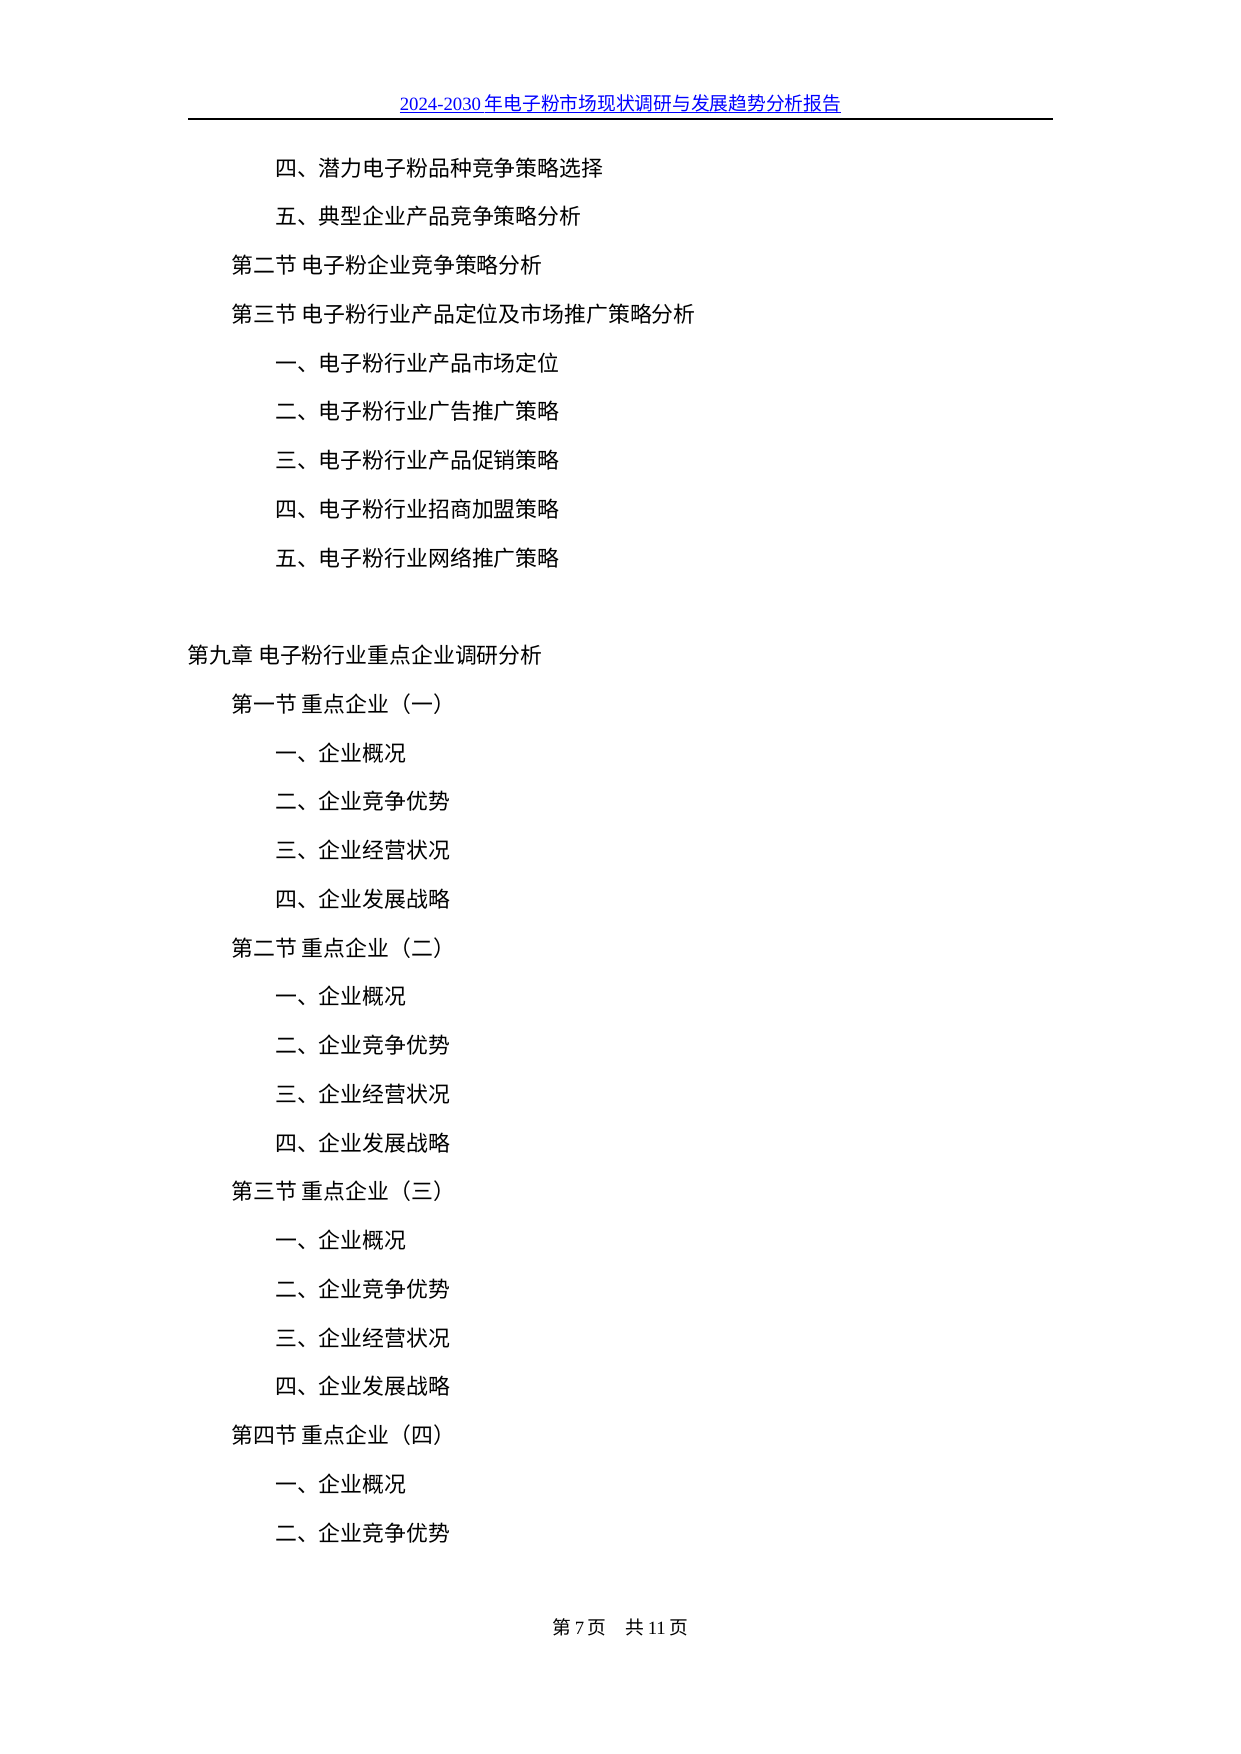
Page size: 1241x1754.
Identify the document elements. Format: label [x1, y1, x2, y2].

text [187, 150, 1053, 1548]
